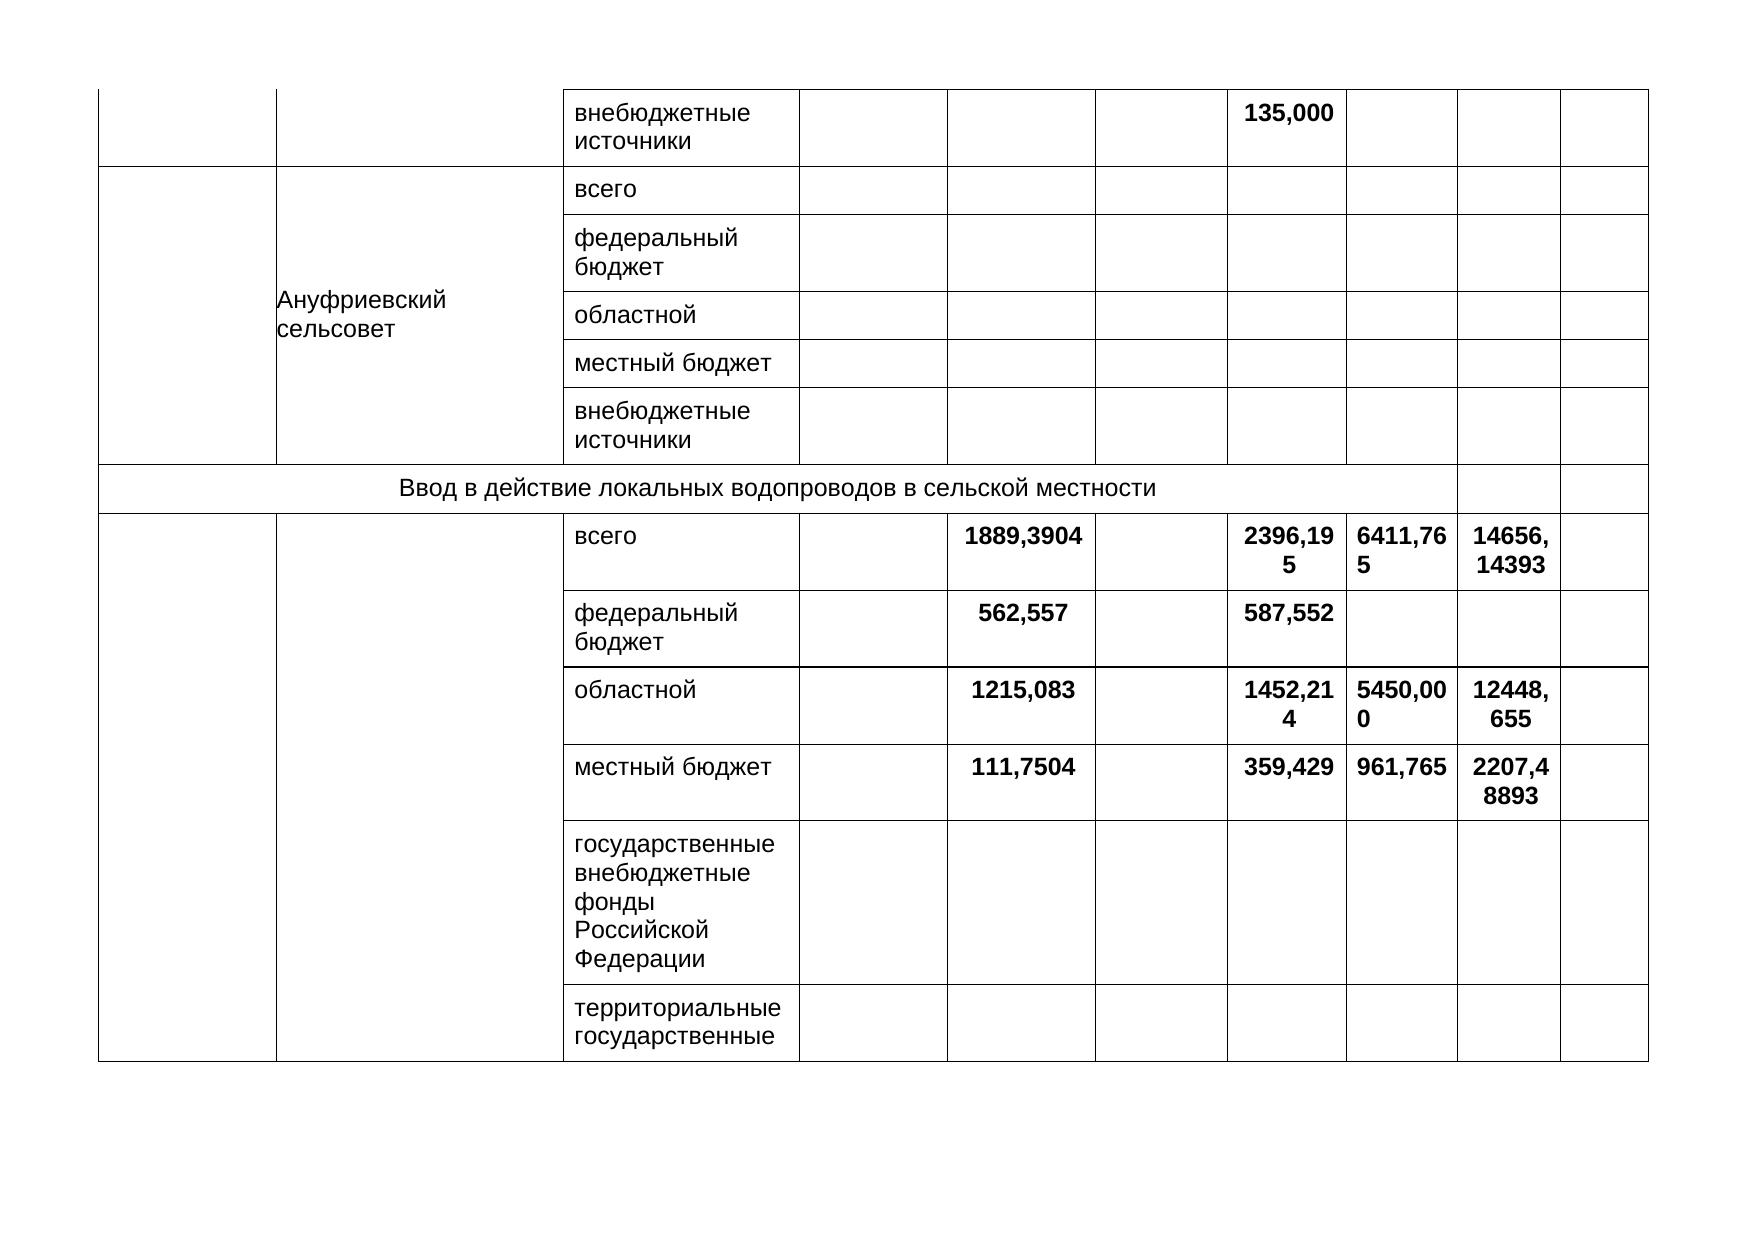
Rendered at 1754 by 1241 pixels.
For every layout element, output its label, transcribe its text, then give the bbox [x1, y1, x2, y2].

table_cell [1561, 465, 1648, 512]
table_cell [800, 90, 947, 166]
table_cell [800, 388, 947, 464]
table_cell [99, 167, 276, 464]
table_cell [1096, 514, 1227, 589]
table_cell Ануфриевский сельсовет [277, 167, 563, 464]
table_cell [1561, 340, 1648, 387]
table_cell [1561, 90, 1648, 166]
table_cell всего [564, 167, 799, 214]
table_cell [1458, 985, 1560, 1061]
table_cell [800, 514, 947, 589]
table_cell 2396,195 [1228, 514, 1346, 589]
table_cell [1347, 215, 1457, 291]
table_cell [1347, 292, 1457, 339]
table_cell [1096, 388, 1227, 464]
table_cell [1458, 90, 1560, 166]
table_cell [948, 215, 1095, 291]
table_cell 1215,083 [948, 668, 1095, 743]
table_cell [1561, 215, 1648, 291]
table_cell [800, 985, 947, 1061]
table_cell [1561, 668, 1648, 743]
table_cell [800, 591, 947, 666]
table_cell местный бюджет [564, 340, 799, 387]
table_cell [1561, 985, 1648, 1061]
table_cell [1228, 167, 1346, 214]
table_cell [1561, 167, 1648, 214]
table_cell [948, 388, 1095, 464]
table_cell [1096, 340, 1227, 387]
table_cell [1561, 292, 1648, 339]
table_cell [1096, 90, 1227, 166]
table_cell [1561, 821, 1648, 984]
table_cell 12448,655 [1458, 668, 1560, 743]
table_cell 135,000 [1228, 90, 1346, 166]
table_cell 2207,48893 [1458, 745, 1560, 820]
table_cell [1096, 292, 1227, 339]
table_cell [800, 292, 947, 339]
table_cell 111,7504 [948, 745, 1095, 820]
table_cell [1228, 292, 1346, 339]
table_cell [1096, 668, 1227, 743]
table_cell [800, 215, 947, 291]
table_cell федеральный бюджет [564, 215, 799, 291]
table_cell [1228, 388, 1346, 464]
table_cell государственные внебюджетные фонды Российской Федерации [564, 821, 799, 984]
table_cell [1096, 745, 1227, 820]
table_cell [800, 167, 947, 214]
table_cell [1561, 591, 1648, 666]
table_cell 6411,765 [1347, 514, 1457, 589]
table_cell [1458, 591, 1560, 666]
table_cell [1228, 215, 1346, 291]
table_cell 961,765 [1347, 745, 1457, 820]
table_cell [948, 292, 1095, 339]
table_cell всего [564, 514, 799, 589]
table_cell [1458, 292, 1560, 339]
table_cell [800, 668, 947, 743]
table_cell [1458, 388, 1560, 464]
table_cell [1347, 821, 1457, 984]
table_cell 1452,214 [1228, 668, 1346, 743]
table_cell 5450,000 [1347, 668, 1457, 743]
table_cell [1228, 340, 1346, 387]
table_cell [948, 340, 1095, 387]
table_cell внебюджетные источники [564, 388, 799, 464]
table_cell областной [564, 292, 799, 339]
table_cell [1561, 388, 1648, 464]
table_cell [1458, 821, 1560, 984]
table_cell [1347, 340, 1457, 387]
table_cell [1096, 215, 1227, 291]
table_cell [1347, 167, 1457, 214]
table_cell 587,552 [1228, 591, 1346, 666]
table_cell [800, 340, 947, 387]
table_cell [1096, 167, 1227, 214]
table_cell [1347, 985, 1457, 1061]
table_cell федеральный бюджет [564, 591, 799, 666]
table_cell [1228, 985, 1346, 1061]
table_cell [1347, 591, 1457, 666]
table_cell 14656,14393 [1458, 514, 1560, 589]
table_cell [800, 745, 947, 820]
table_cell [1458, 215, 1560, 291]
table_cell 562,557 [948, 591, 1095, 666]
table_cell [1458, 167, 1560, 214]
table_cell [564, 985, 799, 1061]
table_cell [1096, 985, 1227, 1061]
table_cell [1228, 821, 1346, 984]
table_cell [948, 985, 1095, 1061]
table_cell [99, 514, 276, 1061]
table_cell [948, 90, 1095, 166]
table_cell местный бюджет [564, 745, 799, 820]
table_cell [1096, 591, 1227, 666]
table_cell [1458, 340, 1560, 387]
table_cell [1347, 388, 1457, 464]
table_cell [1561, 514, 1648, 589]
table_cell [948, 821, 1095, 984]
table_cell Ввод в действие локальных водопроводов в сельской местности [99, 465, 1457, 512]
table_cell [277, 514, 563, 1061]
table_cell [1561, 745, 1648, 820]
table_cell областной [564, 668, 799, 743]
table_cell 359,429 [1228, 745, 1346, 820]
table_cell [1347, 90, 1457, 166]
table_cell [1458, 465, 1560, 512]
table_cell внебюджетные источники [564, 90, 799, 166]
table_cell [948, 167, 1095, 214]
table_cell [1096, 821, 1227, 984]
table_cell 1889,3904 [948, 514, 1095, 589]
table_cell [800, 821, 947, 984]
